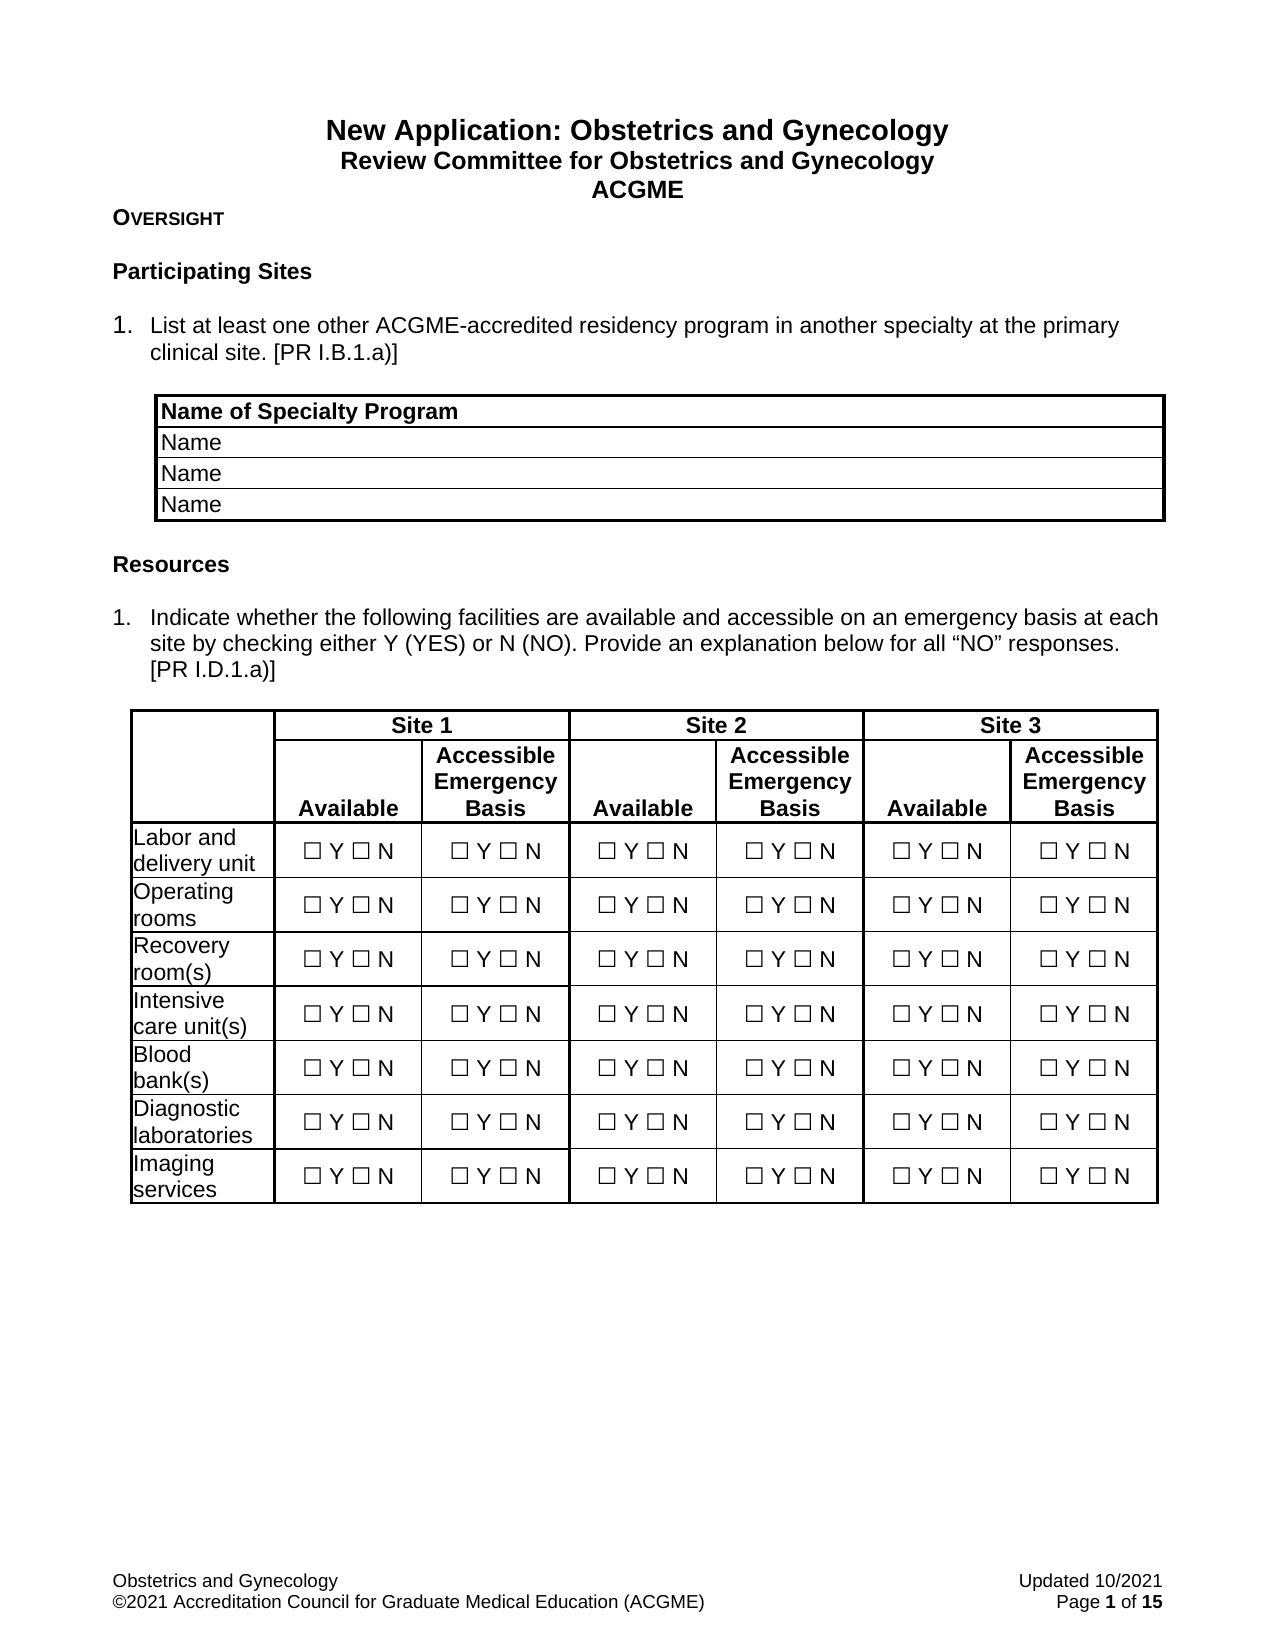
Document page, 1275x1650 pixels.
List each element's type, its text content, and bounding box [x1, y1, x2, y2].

table_cell Y N [1011, 1041, 1156, 1094]
table_cell Diagnostic laboratories [133, 1095, 273, 1148]
table_cell Available [276, 741, 421, 821]
table_cell Y N [717, 1095, 862, 1148]
table_cell Available [571, 741, 715, 821]
table_cell Y N [422, 1041, 568, 1094]
table_cell Y N [865, 986, 1010, 1039]
table_cell Y N [422, 1150, 568, 1202]
table_cell Y N [865, 824, 1010, 877]
table_cell Accessible Emergency Basis [1012, 741, 1156, 821]
table_cell Y N [865, 932, 1010, 985]
text ACGME [112, 175, 1162, 203]
table_cell Accessible Emergency Basis [423, 741, 568, 821]
list Indicate whether the following facilities are available and accessible on an emergency basis at each site by checking either Y (YES) or N (NO). Provide an explanation below for all “NO” responses. [PR I.D.1.a)] [112, 604, 1162, 683]
table_header Site 1 [276, 712, 568, 739]
table_cell Y N [571, 1095, 716, 1148]
table_cell Y N [276, 824, 421, 877]
table_cell Y N [865, 1041, 1010, 1094]
table_cell Y N [422, 987, 568, 1039]
table_cell Y N [422, 933, 568, 985]
table_cell Y N [571, 878, 716, 931]
table_cell Y N [1011, 932, 1156, 985]
table_cell Y N [571, 986, 716, 1039]
text Review Committee for Obstetrics and Gynecology [112, 146, 1162, 175]
table_cell Labor and delivery unit [133, 824, 273, 877]
table_cell Y N [1011, 1149, 1156, 1202]
table_header Name of Specialty Program [158, 397, 1162, 426]
text Resources [112, 551, 1162, 577]
table_cell Y N [422, 878, 568, 931]
table_cell Y N [717, 1149, 862, 1202]
table_cell Y N [276, 878, 421, 931]
table_header Site 2 [571, 712, 862, 739]
table_cell Y N [276, 987, 421, 1039]
table_cell Y N [422, 1095, 568, 1148]
table_cell Y N [571, 1149, 716, 1202]
table_cell Y N [1011, 878, 1156, 931]
text Participating Sites [113, 258, 1163, 284]
table_cell Intensive care unit(s) [133, 987, 273, 1039]
table_cell Y N [276, 1150, 421, 1202]
list List at least one other ACGME-accredited residency program in another specialty at the primary clinical site. [PR I.B.1.a)] [113, 311, 1162, 366]
table_cell Y N [865, 878, 1010, 931]
table_cell Y N [1011, 824, 1156, 877]
text New Application: Obstetrics and Gynecology [112, 112, 1162, 146]
table_cell Y N [276, 1095, 421, 1148]
table_cell Y N [717, 878, 862, 931]
table_cell Y N [571, 932, 716, 985]
table_cell Y N [1011, 986, 1156, 1039]
table_cell Recovery room(s) [133, 933, 273, 985]
table_cell Y N [865, 1095, 1010, 1148]
table_cell Accessible Emergency Basis [717, 741, 862, 821]
table_cell Y N [276, 1041, 421, 1094]
table_cell Y N [571, 824, 716, 877]
text Oversight [112, 203, 1162, 230]
table_cell Y N [717, 824, 862, 877]
table_header Site 3 [865, 712, 1156, 739]
table_cell Available [865, 741, 1009, 821]
table_cell Operating rooms [133, 878, 273, 931]
table_header [133, 712, 273, 821]
table_cell Y N [717, 986, 862, 1039]
table_cell Y N [422, 824, 568, 877]
table_cell Y N [865, 1149, 1010, 1202]
table_cell Y N [276, 933, 421, 985]
table_cell Blood bank(s) [133, 1041, 273, 1094]
table_cell Y N [717, 932, 862, 985]
table_cell Y N [571, 1041, 716, 1094]
table_cell Y N [1011, 1095, 1156, 1148]
table_cell Y N [717, 1041, 862, 1094]
table_cell Imaging services [133, 1150, 273, 1202]
